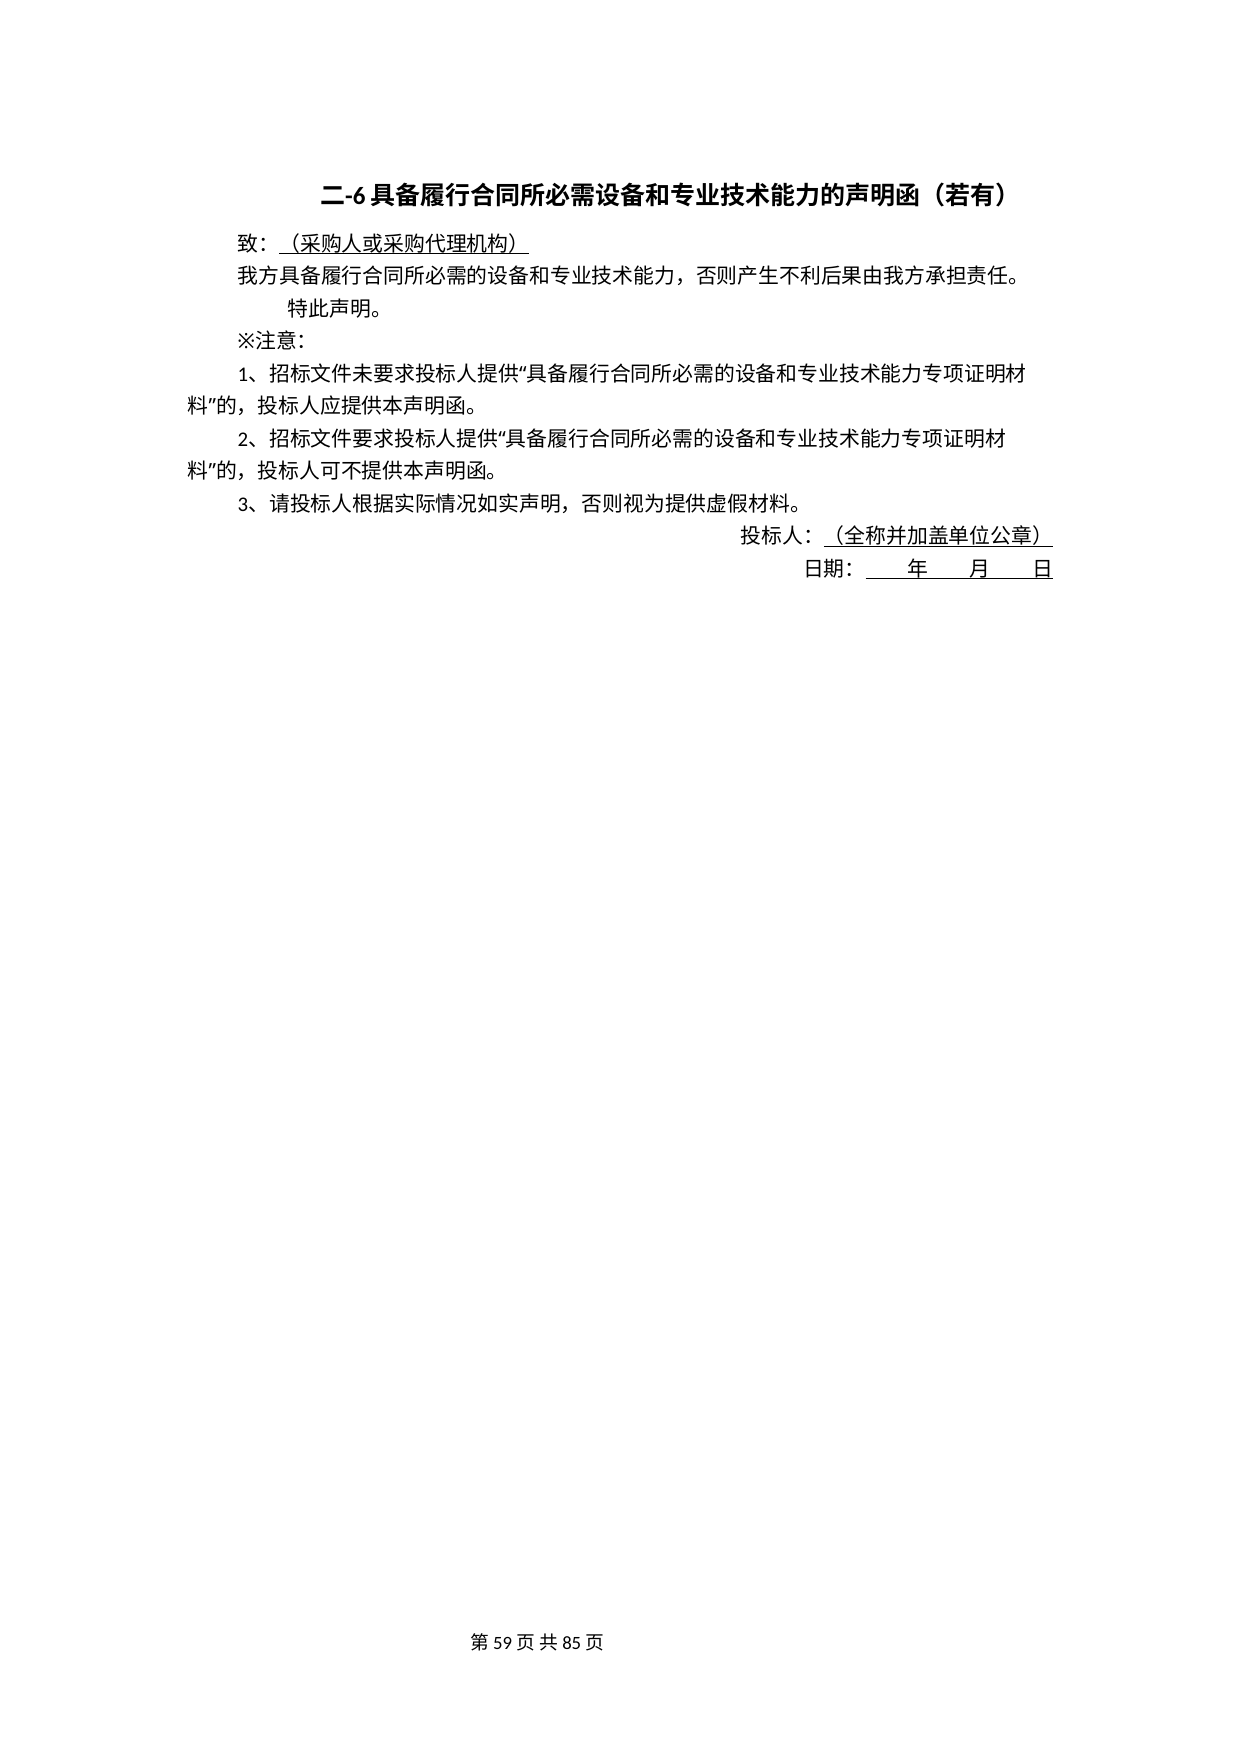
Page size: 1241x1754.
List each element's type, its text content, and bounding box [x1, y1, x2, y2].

text 2、招标文件要求投标人提供“具备履行合同所必需的设备和专业技术能力专项证明材料”的，投标人可不提供本声明函。 [187, 422, 1053, 487]
text 1、招标文件未要求投标人提供“具备履行合同所必需的设备和专业技术能力专项证明材料”的，投标人应提供本声明函。 [187, 357, 1053, 422]
text 日期： 年 月 日 [187, 552, 1053, 584]
text 我方具备履行合同所必需的设备和专业技术能力，否则产生不利后果由我方承担责任。 [187, 259, 1053, 292]
text 二-6具备履行合同所必需设备和专业技术能力的声明函（若有） [187, 162, 1053, 227]
text 致：（采购人或采购代理机构） [187, 227, 1053, 259]
text ※注意： [187, 324, 1053, 357]
text 3、请投标人根据实际情况如实声明，否则视为提供虚假材料。 [187, 487, 1053, 519]
text 投标人：（全称并加盖单位公章） [187, 519, 1053, 552]
text 特此声明。 [187, 292, 1053, 324]
